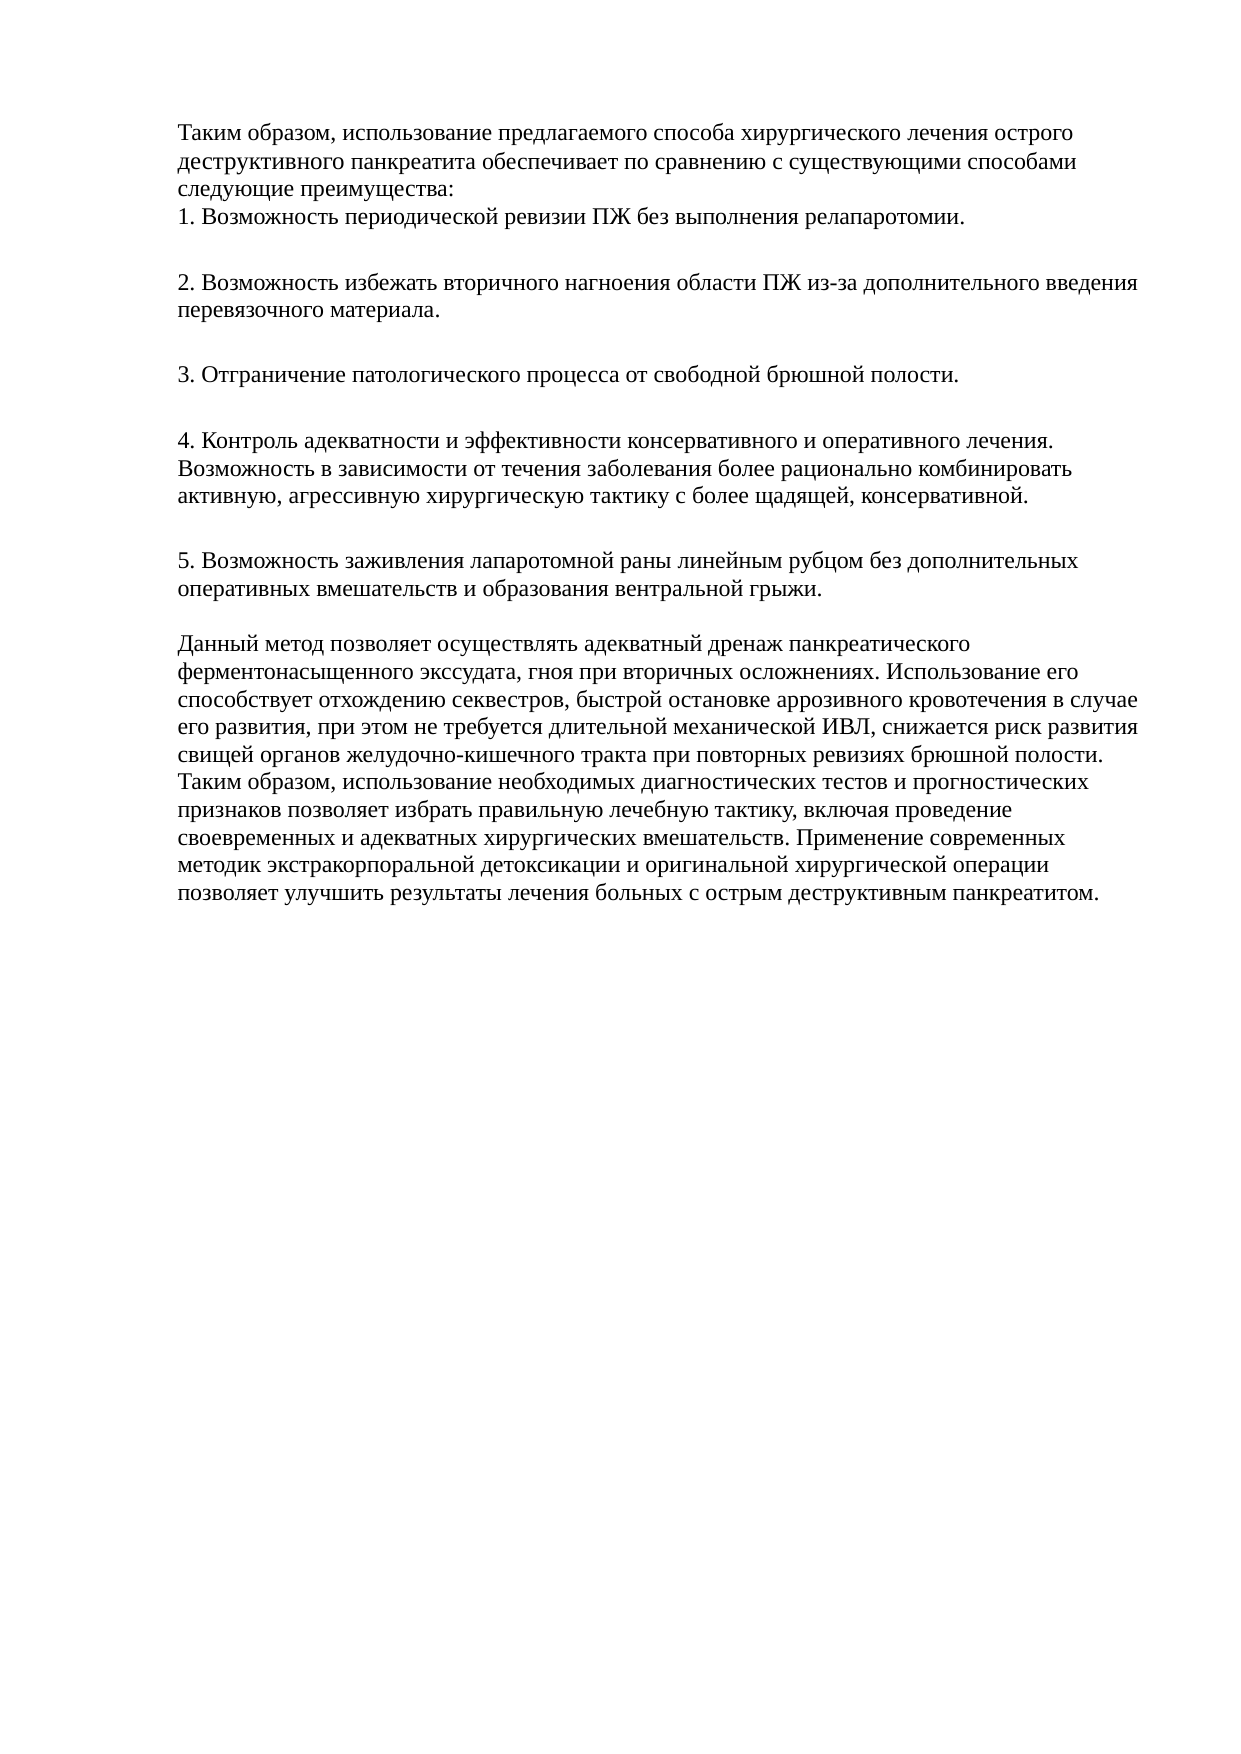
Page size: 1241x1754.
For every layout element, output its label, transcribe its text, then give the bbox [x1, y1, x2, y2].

text 3. Отграничение патологического процесса от свободной брюшной полости. [177, 361, 1152, 388]
text 5. Возможность заживления лапаротомной раны линейным рубцом без дополнительных оперативных вмешательств и образования вентральной грыжи. [177, 547, 1152, 602]
text 2. Возможность избежать вторичного нагноения области ПЖ из-за дополнительного введения перевязочного материала. [177, 267, 1152, 323]
text Таким образом, использование необходимых диагностических тестов и прогностических признаков позволяет избрать правильную лечебную тактику, включая проведение своевременных и адекватных хирургических вмешательств. Применение современных методик экстракорпоральной детоксикации и оригинальной хирургической операции позволяет улучшить результаты лечения больных с острым деструктивным панкреатитом. [177, 767, 1152, 905]
text 4. Контроль адекватности и эффективности консервативного и оперативного лечения. Возможность в зависимости от течения заболевания более рационально комбинировать активную, агрессивную хирургическую тактику с более щадящей, консервативной. [177, 426, 1152, 509]
text Таким образом, использование предлагаемого способа хирургического лечения острого деструктивного панкреатита обеспечивает по сравнению с существующими способами следующие преимущества: [177, 118, 1152, 202]
text Данный метод позволяет осуществлять адекватный дренаж панкреатического ферментонасыщенного экссудата, гноя при вторичных осложнениях. Использование его способствует отхождению секвестров, быстрой остановке аррозивного кровотечения в случае его развития, при этом не требуется длительной механической ИВЛ, снижается риск развития свищей органов желудочно-кишечного тракта при повторных ревизиях брюшной полости. [177, 629, 1152, 767]
text 1. Возможность периодической ревизии ПЖ без выполнения релапаротомии. [177, 202, 1152, 230]
